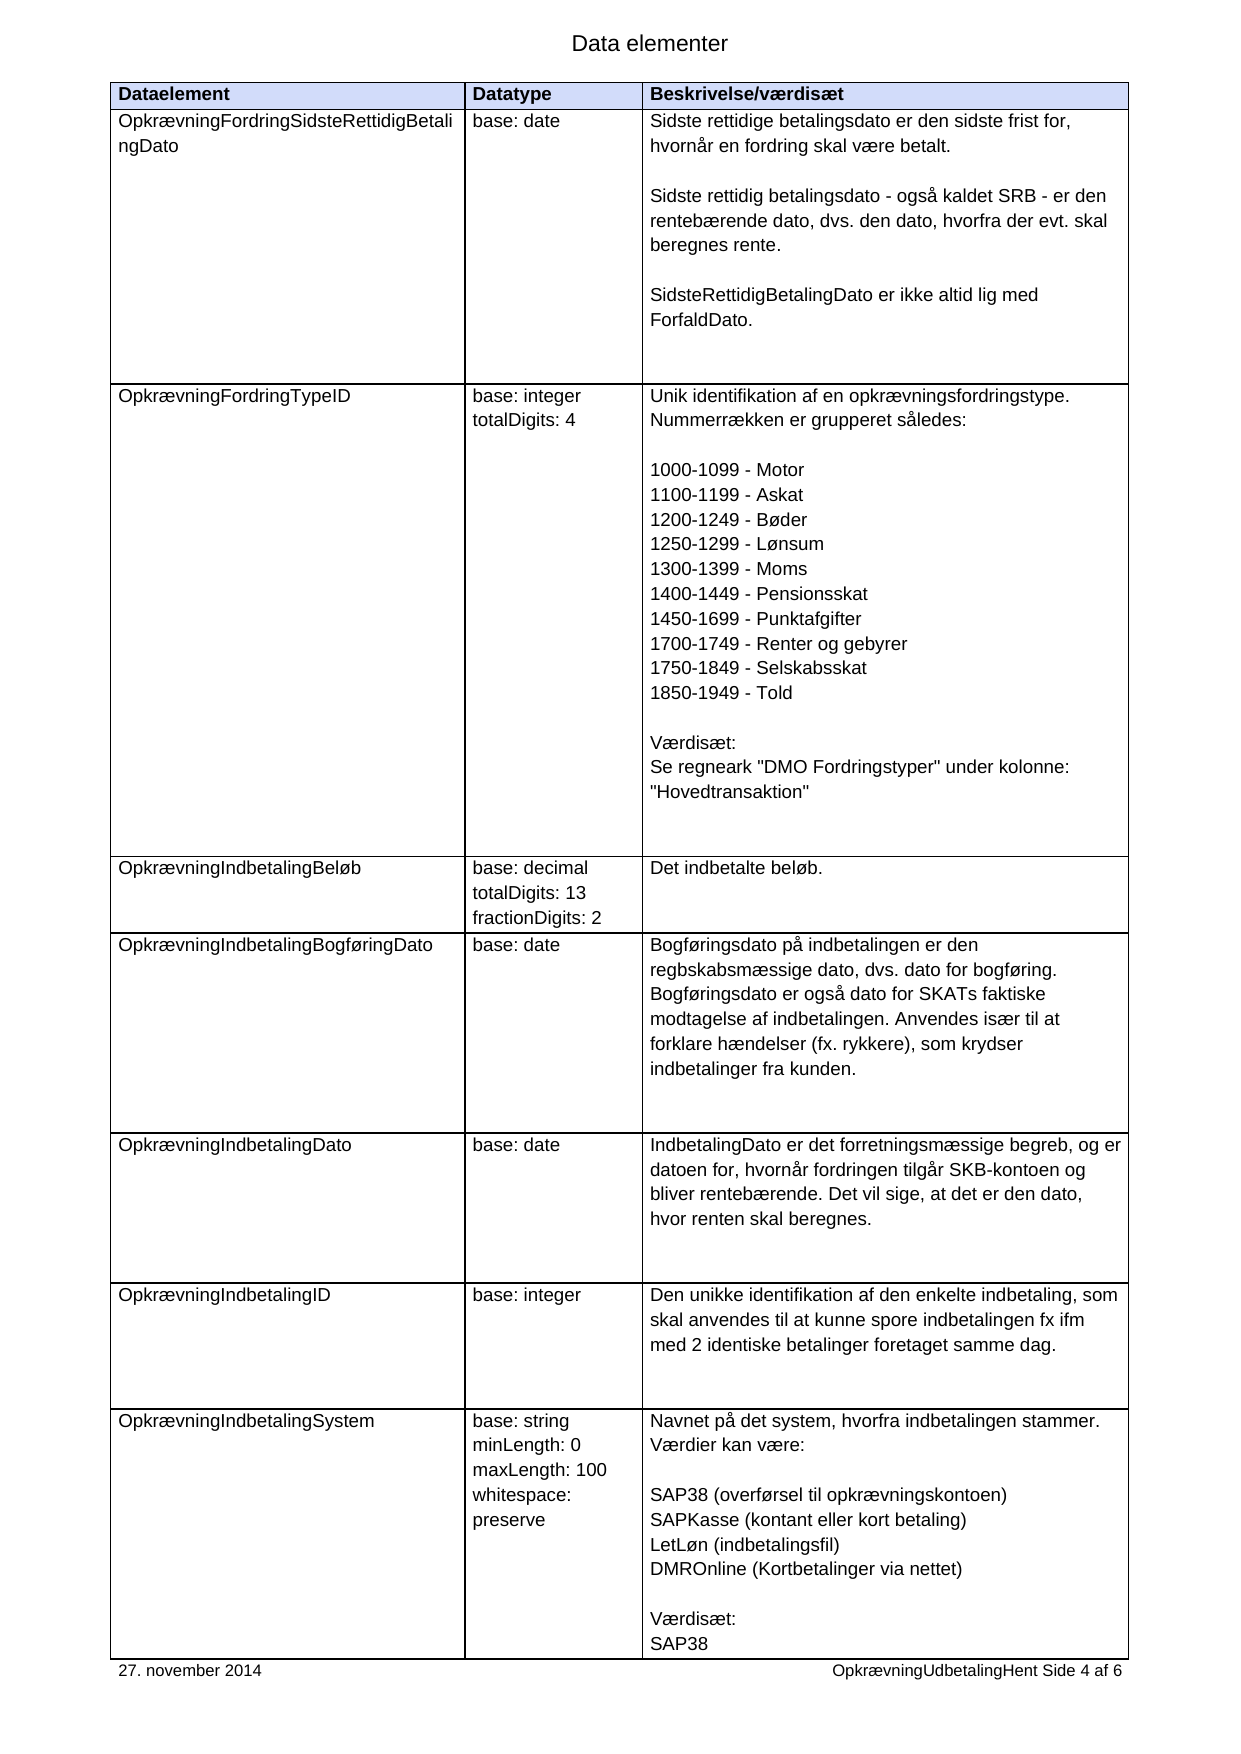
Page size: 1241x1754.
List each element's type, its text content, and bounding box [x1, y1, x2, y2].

table_cell Det indbetalte beløb. [643, 857, 1128, 932]
table_cell Unik identifikation af en opkrævningsfordringstype. Nummerrækken er grupperet således: 1000-1099 - Motor 1100-1199 - Askat 1200-1249 - Bøder 1250-1299 - Lønsum 1300-1399 - Moms 1400-1449 - Pensionsskat 1450-1699 - Punktafgifter 1700-1749 - Renter og gebyrer 1750-1849 - Selskabsskat 1850-1949 - Told Værdisæt: Se regneark "DMO Fordringstyper" under kolonne: "Hovedtransaktion" [643, 385, 1128, 856]
table_cell IndbetalingDato er det forretningsmæssige begreb, og er datoen for, hvornår fordringen tilgår SKB-kontoen og bliver rentebærende. Det vil sige, at det er den dato, hvor renten skal beregnes. [643, 1134, 1128, 1282]
table_cell Bogføringsdato på indbetalingen er den regbskabsmæssige dato, dvs. dato for bogføring. Bogføringsdato er også dato for SKATs faktiske modtagelse af indbetalingen. Anvendes især til at forklare hændelser (fx. rykkere), som krydser indbetalinger fra kunden. [643, 934, 1128, 1132]
table_cell OpkrævningIndbetalingDato [111, 1134, 464, 1282]
table_cell OpkrævningIndbetalingBogføringDato [111, 934, 464, 1132]
table_header Beskrivelse/værdisæt [643, 83, 1128, 109]
table_cell OpkrævningIndbetalingID [111, 1284, 464, 1408]
table_cell base: date [466, 934, 642, 1132]
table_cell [643, 1410, 1128, 1658]
table_cell base: decimal totalDigits: 13 fractionDigits: 2 [466, 857, 642, 932]
table_cell OpkrævningFordringSidsteRettidigBetalingDato [111, 110, 464, 383]
table_cell base: date [466, 110, 642, 383]
table_cell base: integer totalDigits: 4 [466, 385, 642, 856]
table_cell Den unikke identifikation af den enkelte indbetaling, som skal anvendes til at kunne spore indbetalingen fx ifm med 2 identiske betalinger foretaget samme dag. [643, 1284, 1128, 1408]
table_cell OpkrævningFordringTypeID [111, 385, 464, 856]
table_cell Sidste rettidige betalingsdato er den sidste frist for, hvornår en fordring skal være betalt. Sidste rettidig betalingsdato - også kaldet SRB - er den rentebærende dato, dvs. den dato, hvorfra der evt. skal beregnes rente. SidsteRettidigBetalingDato er ikke altid lig med ForfaldDato. [643, 110, 1128, 383]
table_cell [111, 1410, 464, 1658]
table_cell base: date [466, 1134, 642, 1282]
table_header Dataelement [111, 83, 464, 109]
table_cell base: integer [466, 1284, 642, 1408]
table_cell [466, 1410, 642, 1658]
table_cell OpkrævningIndbetalingBeløb [111, 857, 464, 932]
table_header Datatype [466, 83, 642, 109]
